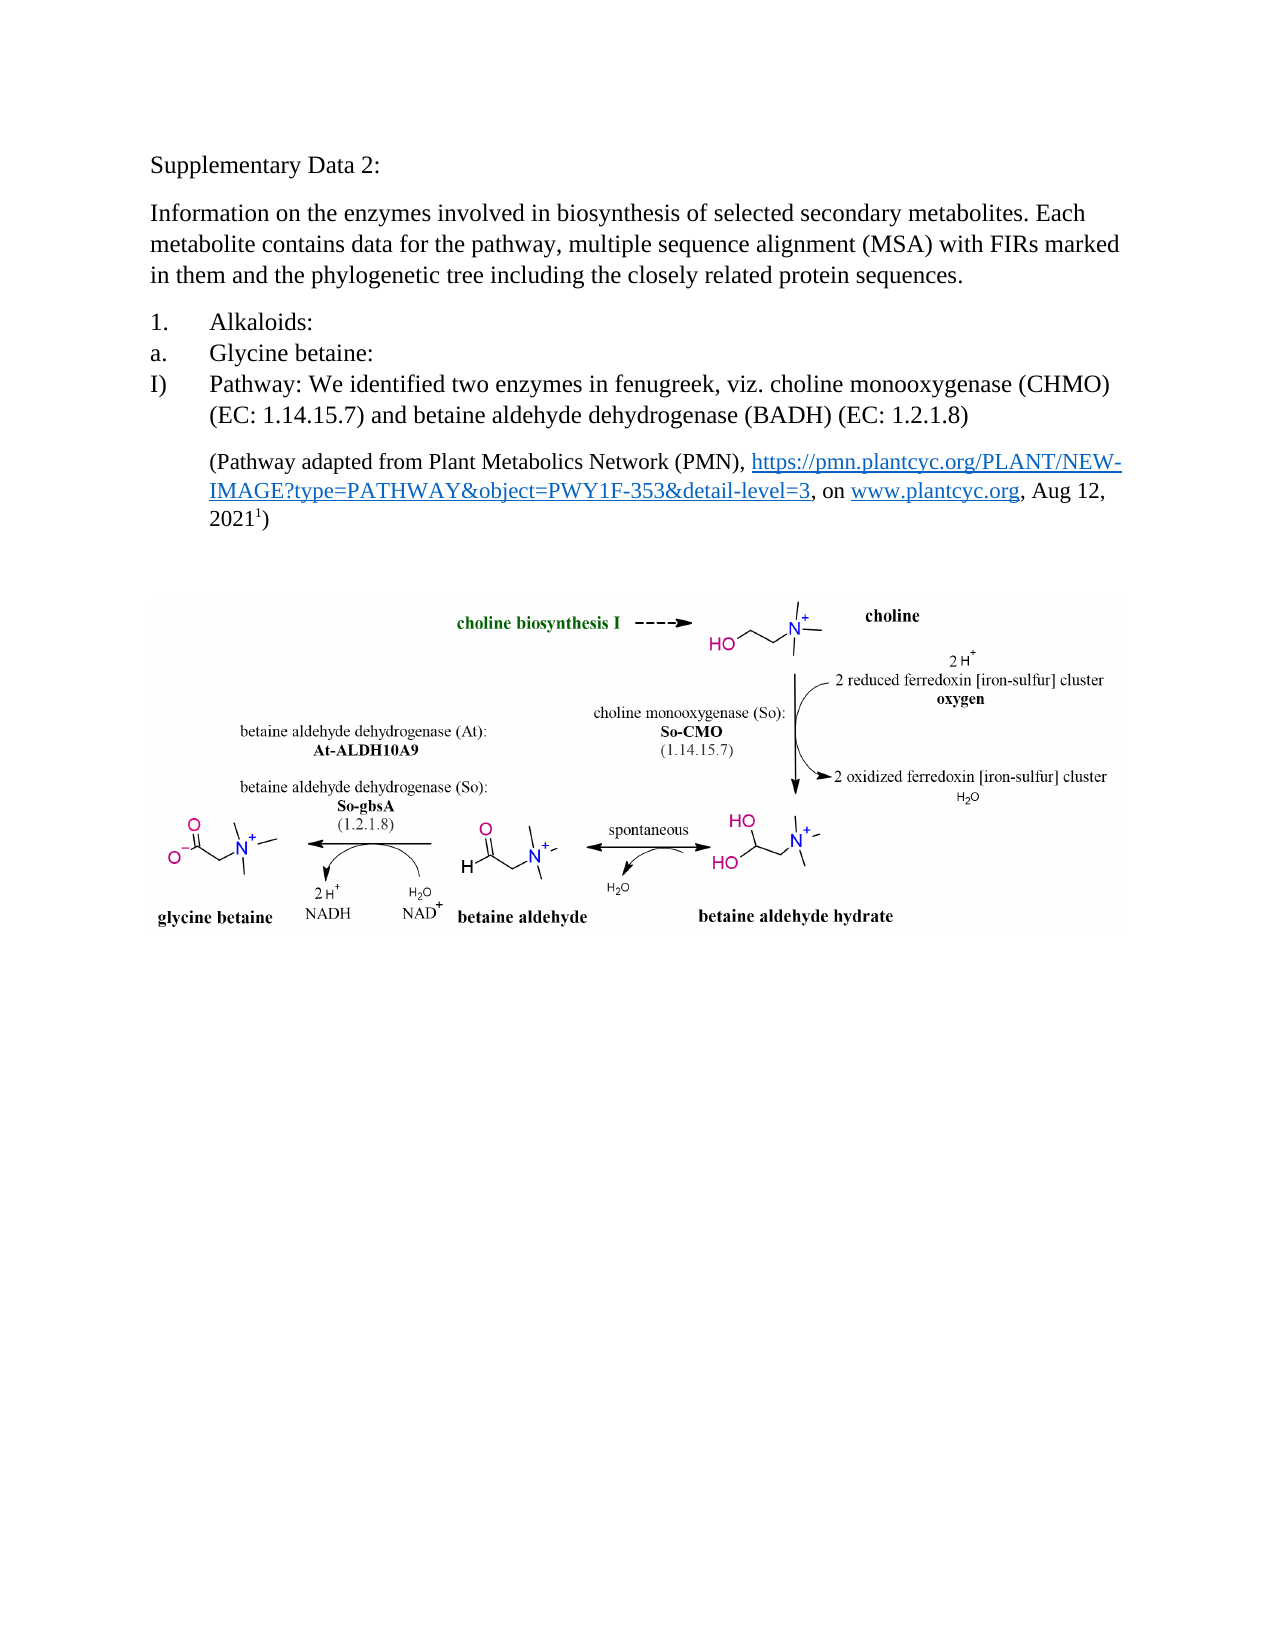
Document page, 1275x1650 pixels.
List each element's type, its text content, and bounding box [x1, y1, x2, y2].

list (Pathway adapted from Plant Metabolics Network (PMN), https://pmn.plantcyc.org/PLANT/NEW-IMAGE?type=PATHWAY&object=PWY1F-353&detail-level=3, on www.plantcyc.org, Aug 12, 20211) [209, 448, 1125, 532]
text Supplementary Data 2: [150, 150, 1125, 179]
picture [150, 598, 1125, 934]
list Pathway: We identified two enzymes in fenugreek, viz. choline monooxygenase (CHMO) (EC: 1.14.15.7) and betaine aldehyde dehydrogenase (BADH) (EC: 1.2.1.8) [150, 369, 1125, 429]
list Glycine betaine: [150, 338, 1125, 367]
text Information on the enzymes involved in biosynthesis of selected secondary metabolites. Each metabolite contains data for the pathway, multiple sequence alignment (MSA) with FIRs marked in them and the phylogenetic tree including the closely related protein sequences. [150, 198, 1125, 288]
list Alkaloids: [150, 307, 1125, 336]
